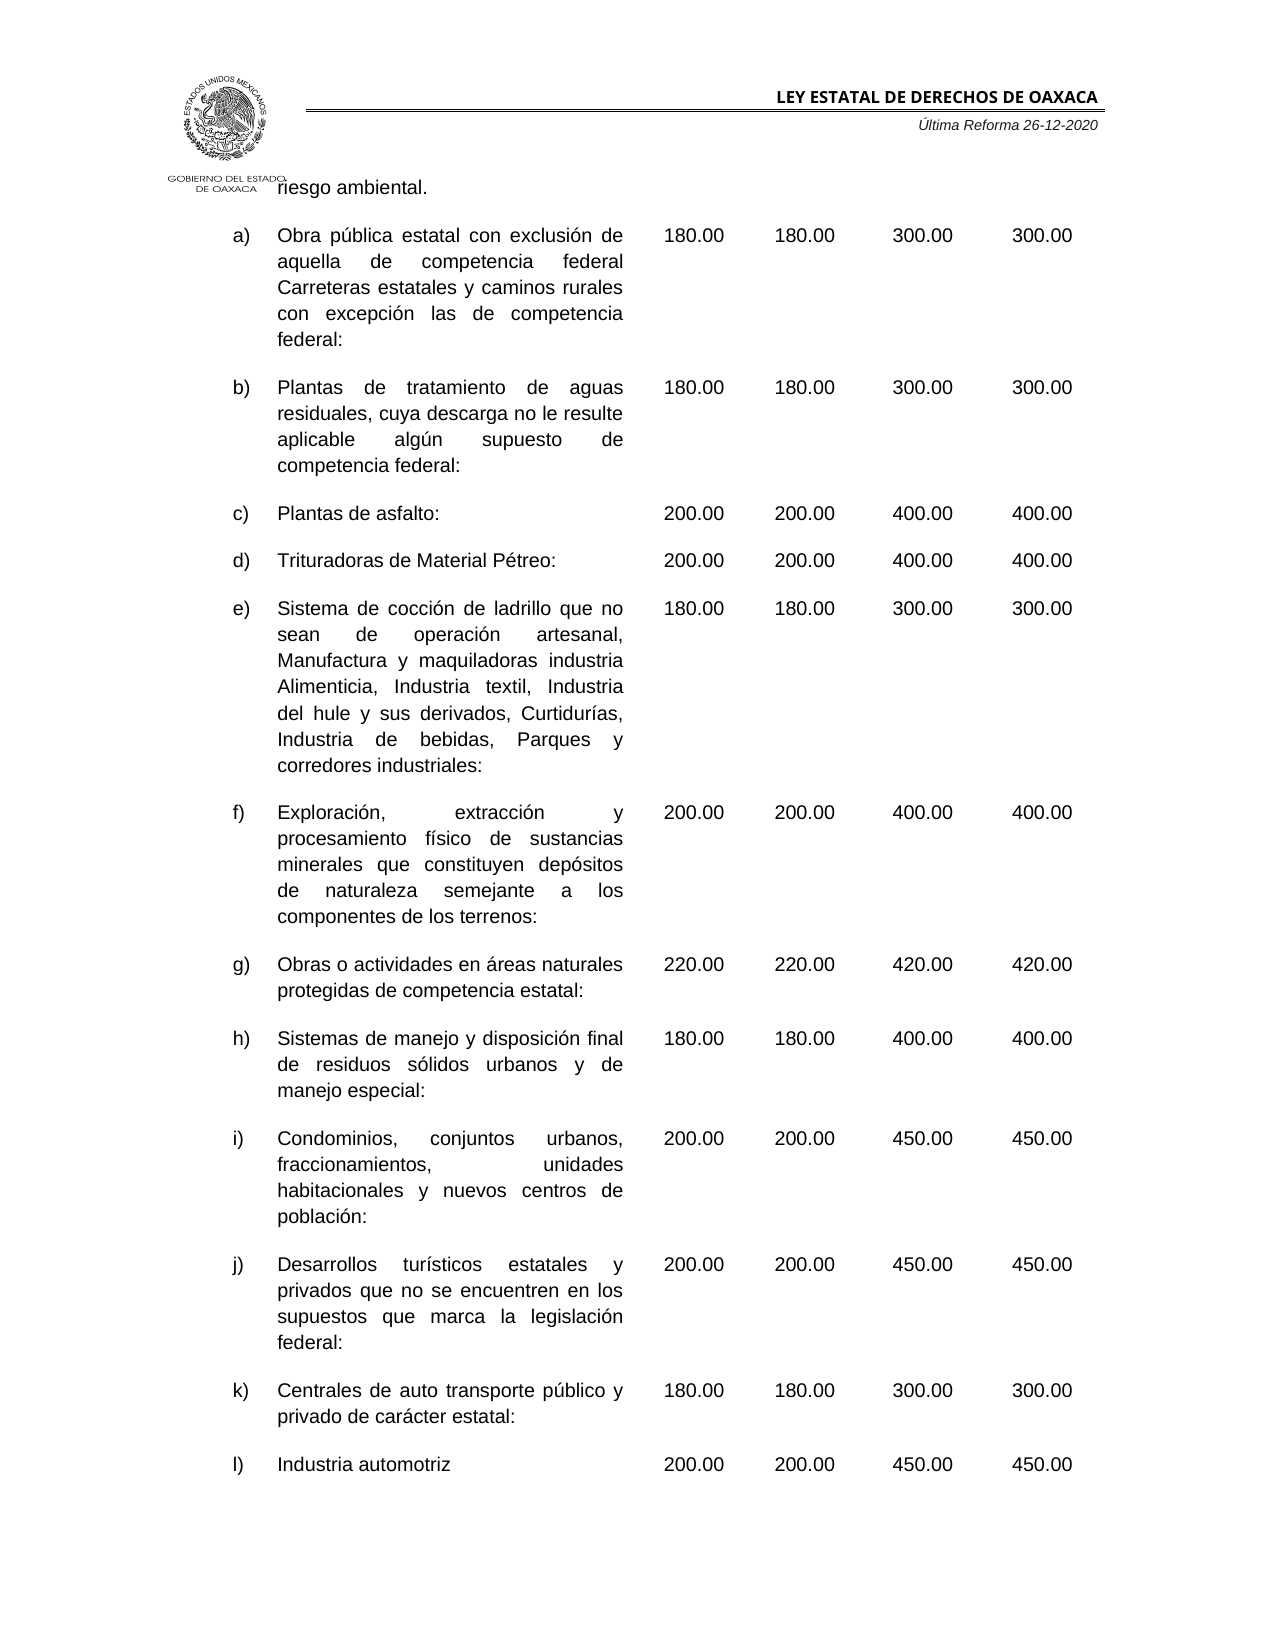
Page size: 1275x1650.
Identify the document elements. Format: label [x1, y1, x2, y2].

picture [165, 73, 288, 176]
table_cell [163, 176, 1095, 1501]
